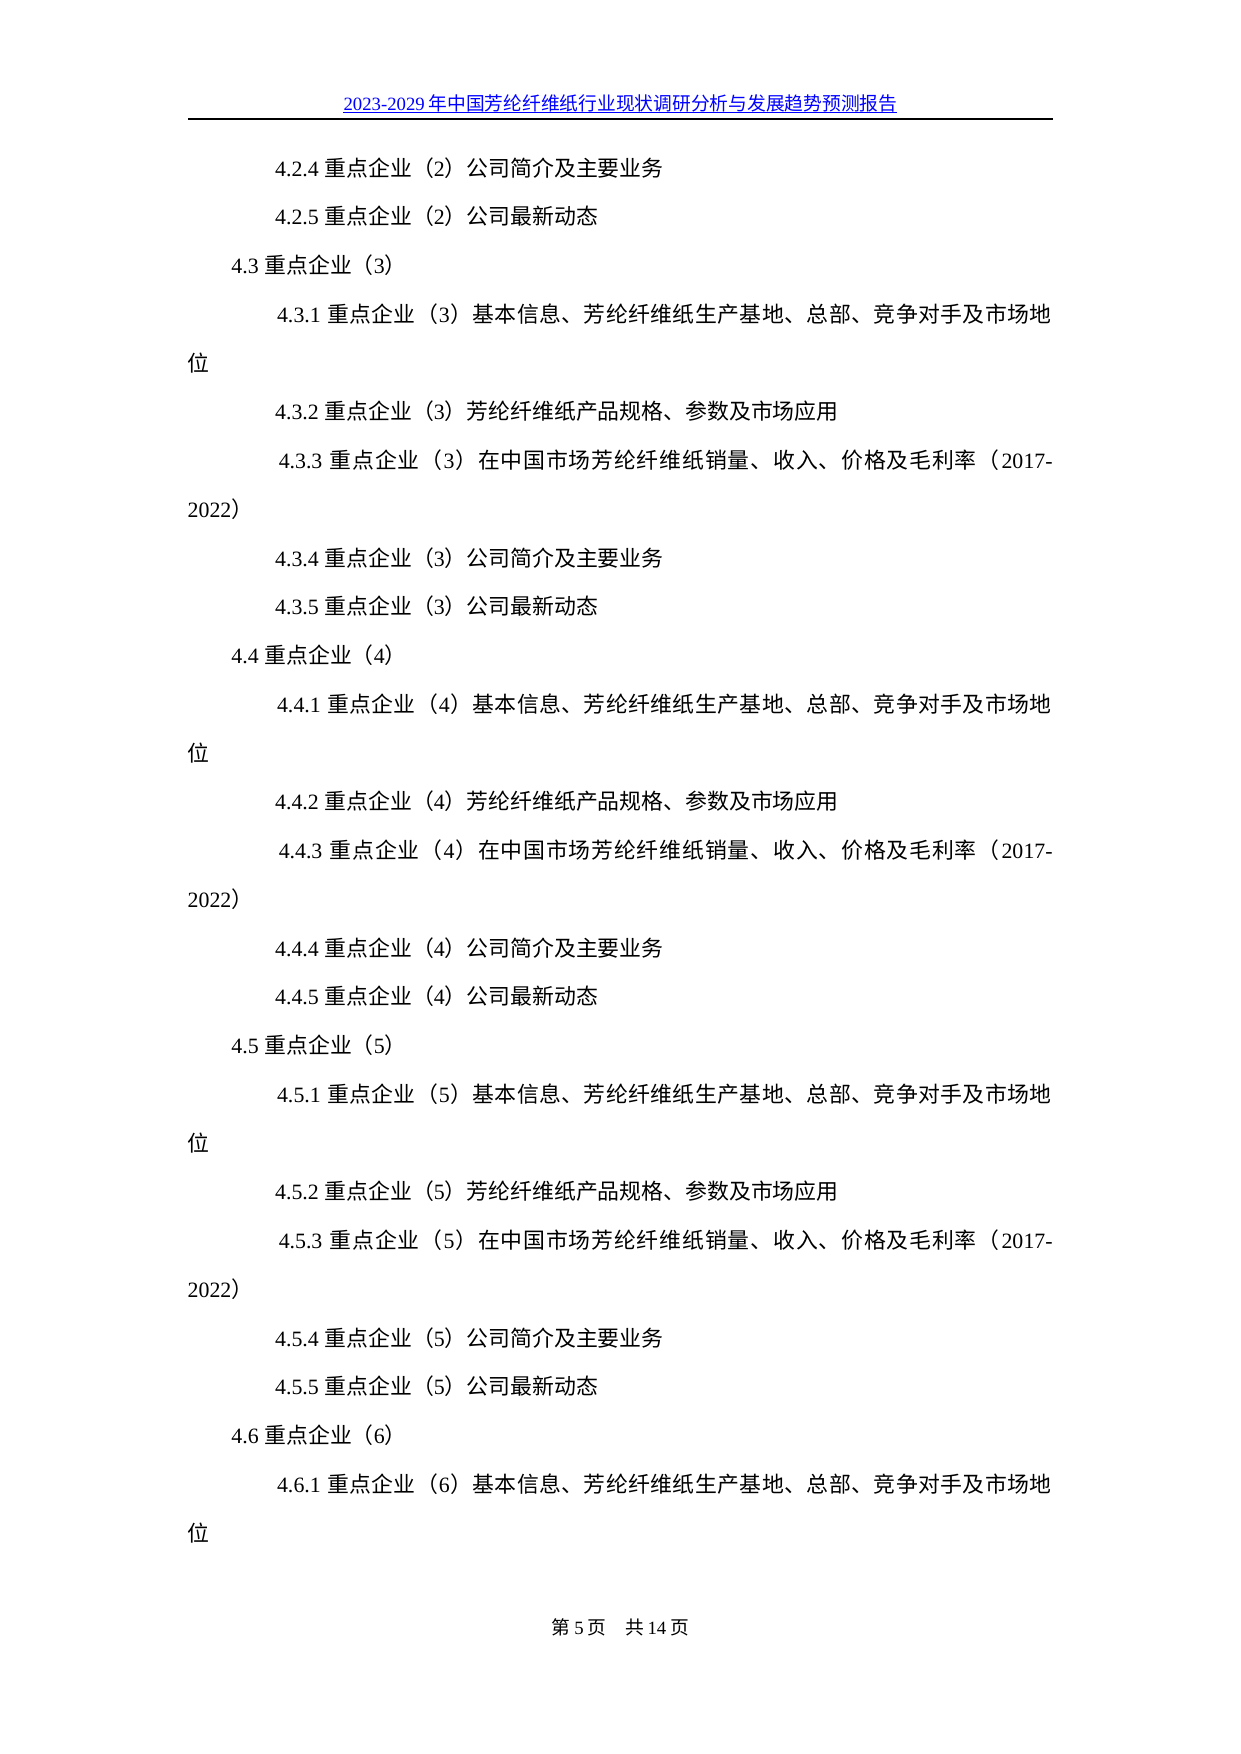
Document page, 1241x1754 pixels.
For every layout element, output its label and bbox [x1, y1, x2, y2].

text [187, 150, 1053, 1548]
